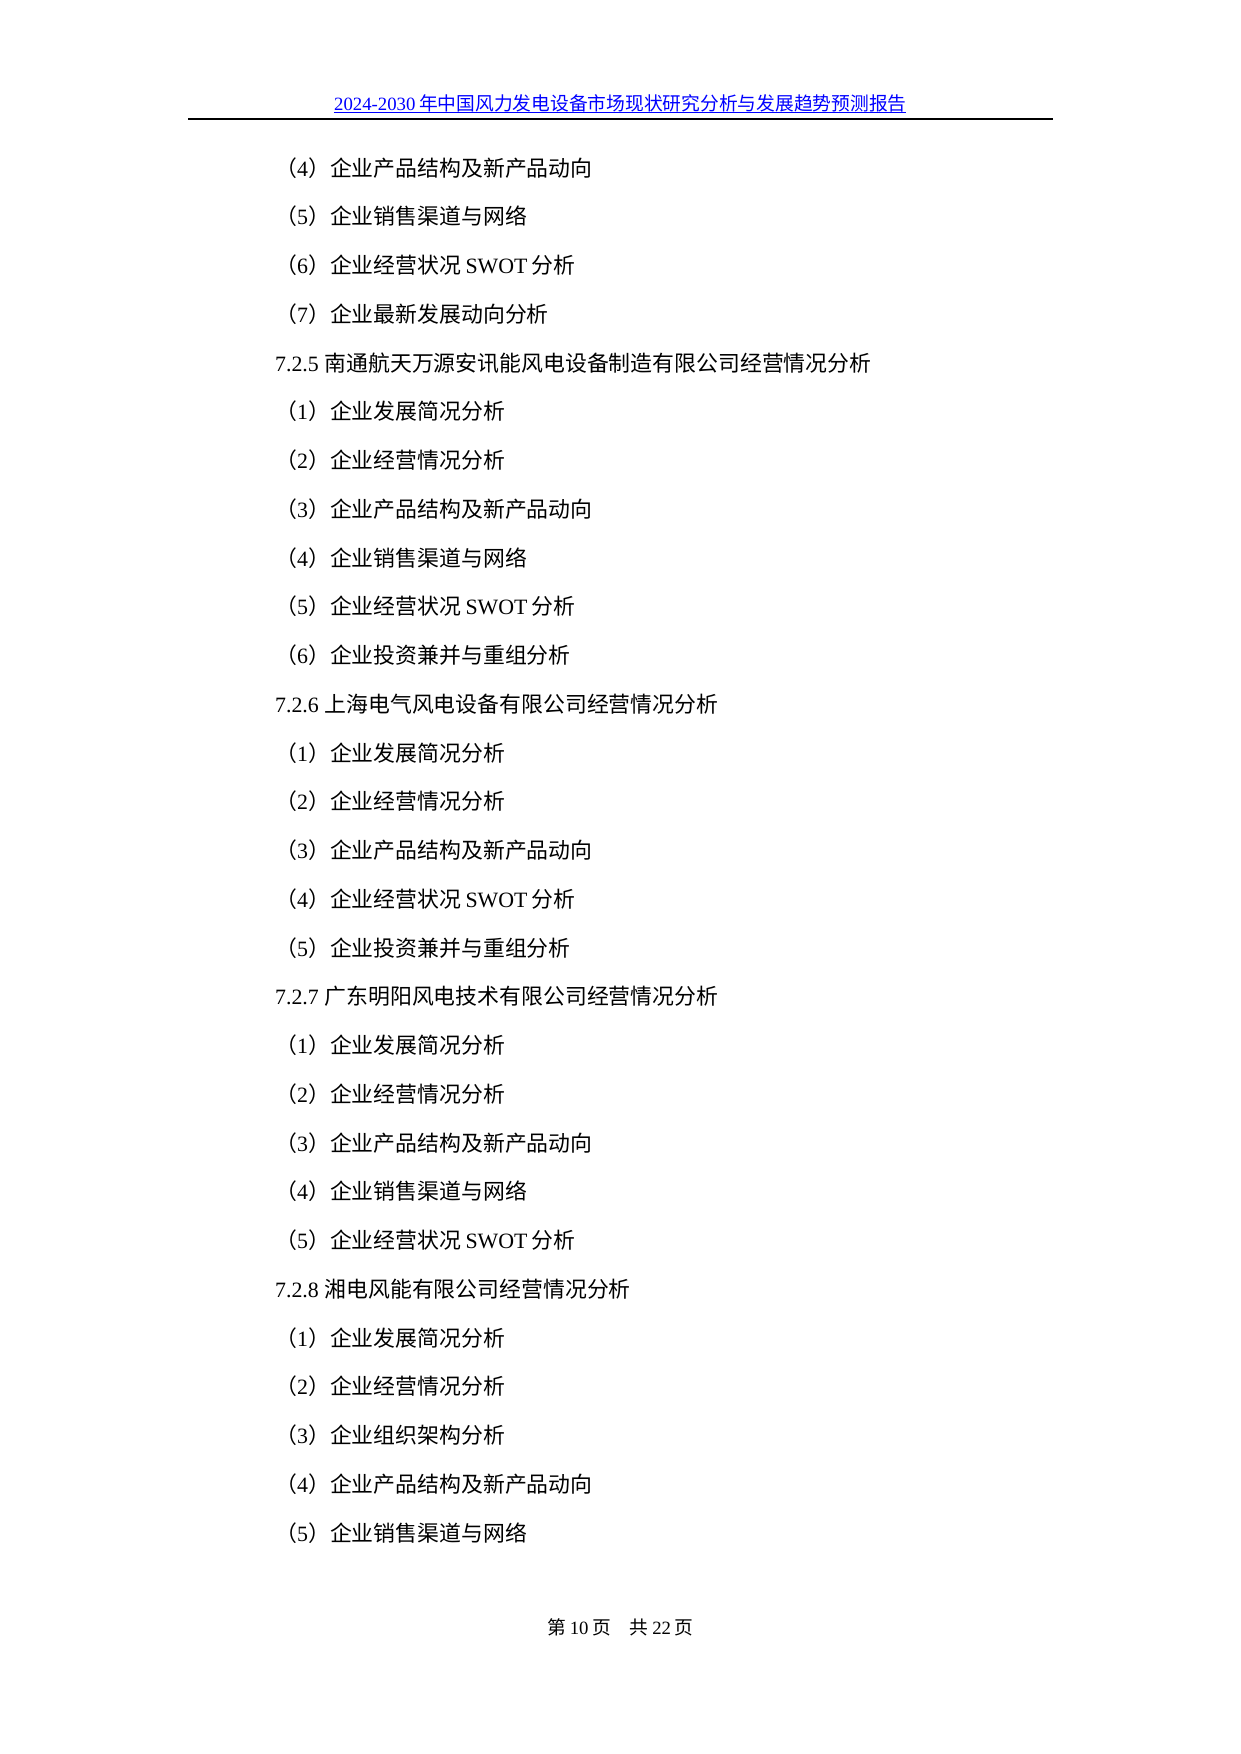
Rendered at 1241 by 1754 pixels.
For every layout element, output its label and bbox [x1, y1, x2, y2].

text [187, 150, 1053, 1548]
